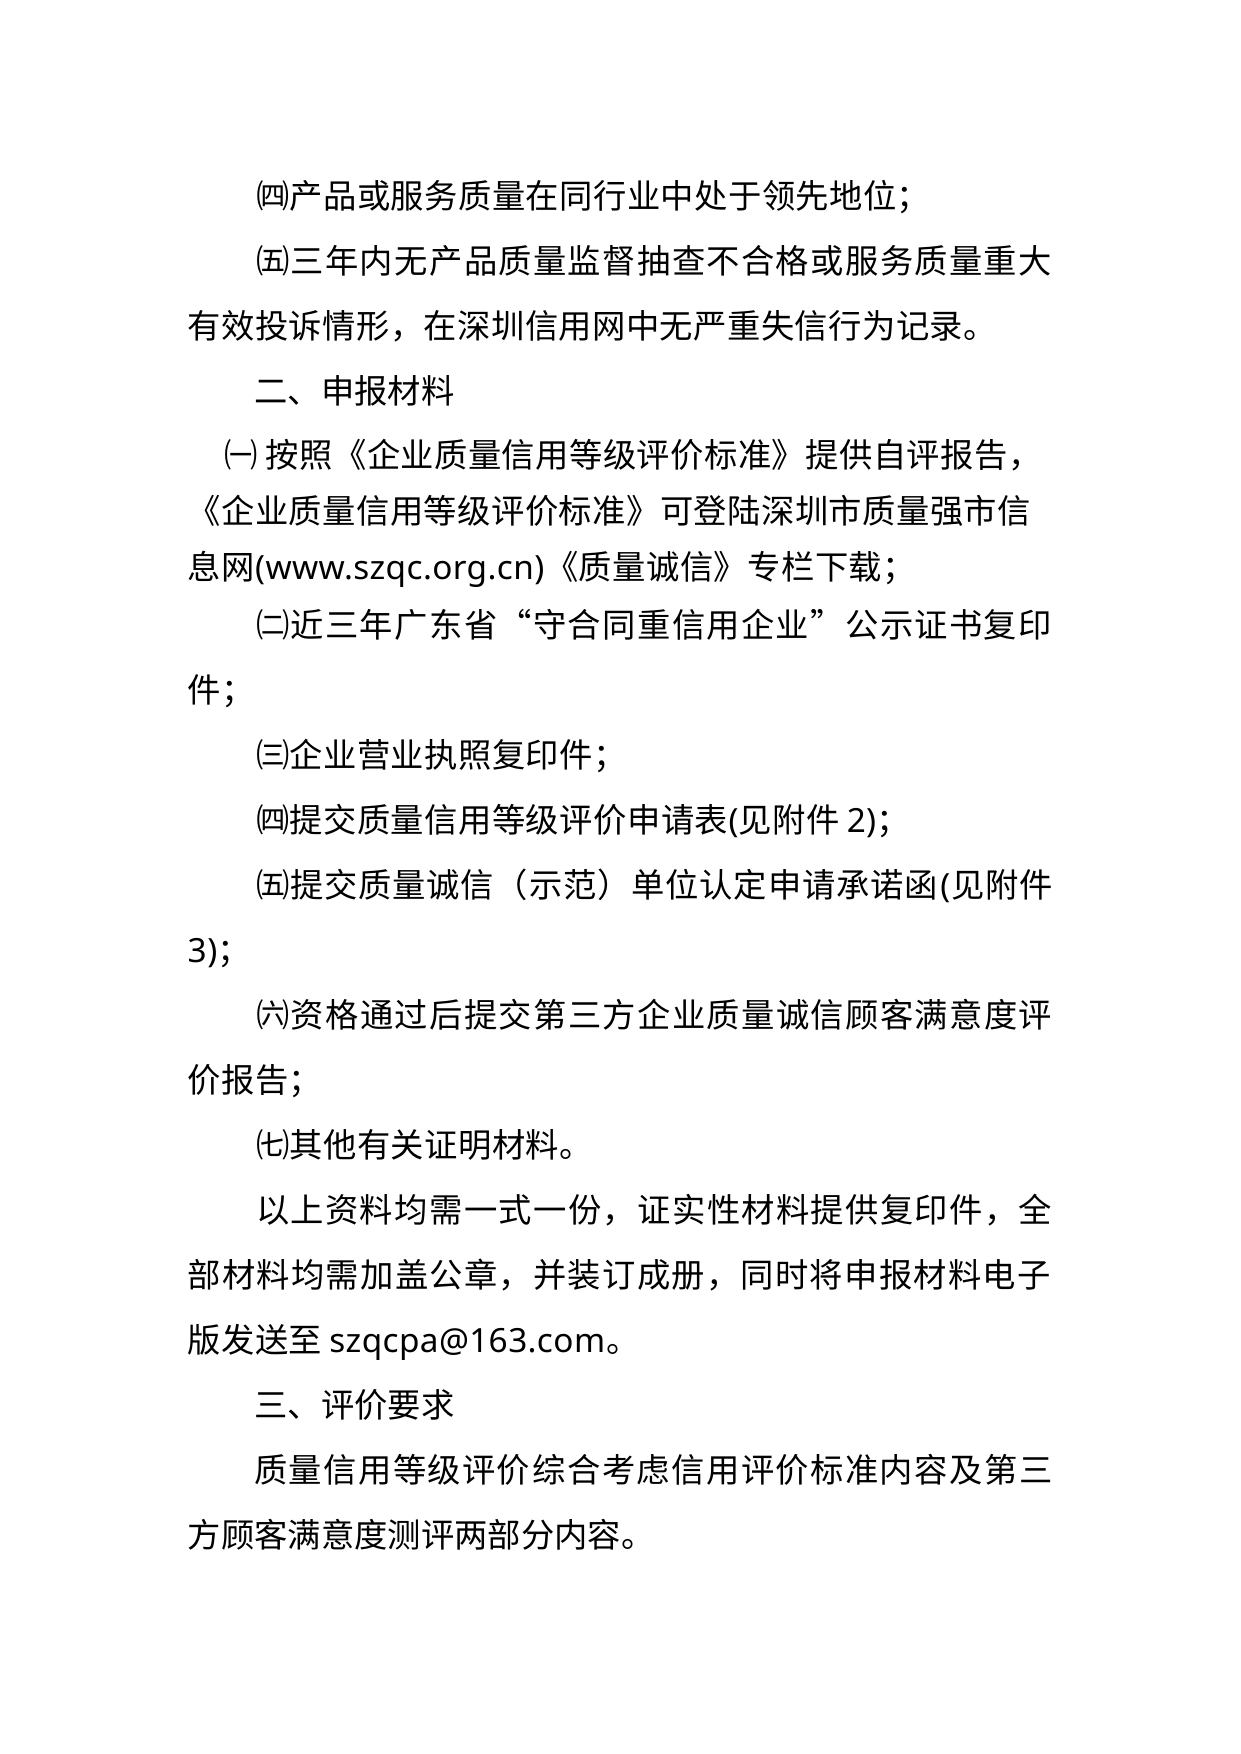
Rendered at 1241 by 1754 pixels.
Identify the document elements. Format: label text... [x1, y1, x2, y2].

text 以上资料均需一式一份，证实性材料提供复印件，全部材料均需加盖公章，并装订成册，同时将申报材料电子版发送至szqcpa@163.com。 [187, 1176, 1053, 1371]
text ㈤三年内无产品质量监督抽查不合格或服务质量重大有效投诉情形，在深圳信用网中无严重失信行为记录。 [187, 227, 1053, 357]
text ㈤提交质量诚信（示范）单位认定申请承诺函(见附件3)； [187, 851, 1053, 981]
text 二、申报材料 [187, 357, 1053, 422]
text ㈡近三年广东省“守合同重信用企业”公示证书复印件； [187, 591, 1053, 721]
text ㈥资格通过后提交第三方企业质量诚信顾客满意度评价报告； [187, 981, 1053, 1111]
text ㈣产品或服务质量在同行业中处于领先地位； [187, 162, 1053, 227]
text 质量信用等级评价综合考虑信用评价标准内容及第三方顾客满意度测评两部分内容。 [187, 1436, 1053, 1566]
text ㈢企业营业执照复印件； [187, 721, 1053, 786]
text 三、评价要求 [187, 1371, 1053, 1436]
text ㈠ 按照《企业质量信用等级评价标准》提供自评报告，《企业质量信用等级评价标准》可登陆深圳市质量强市信息网(www.szqc.org.cn)《质量诚信》专栏下载； [187, 422, 1053, 591]
text ㈦其他有关证明材料。 [187, 1111, 1053, 1176]
text ㈣提交质量信用等级评价申请表(见附件2)； [187, 786, 1053, 851]
